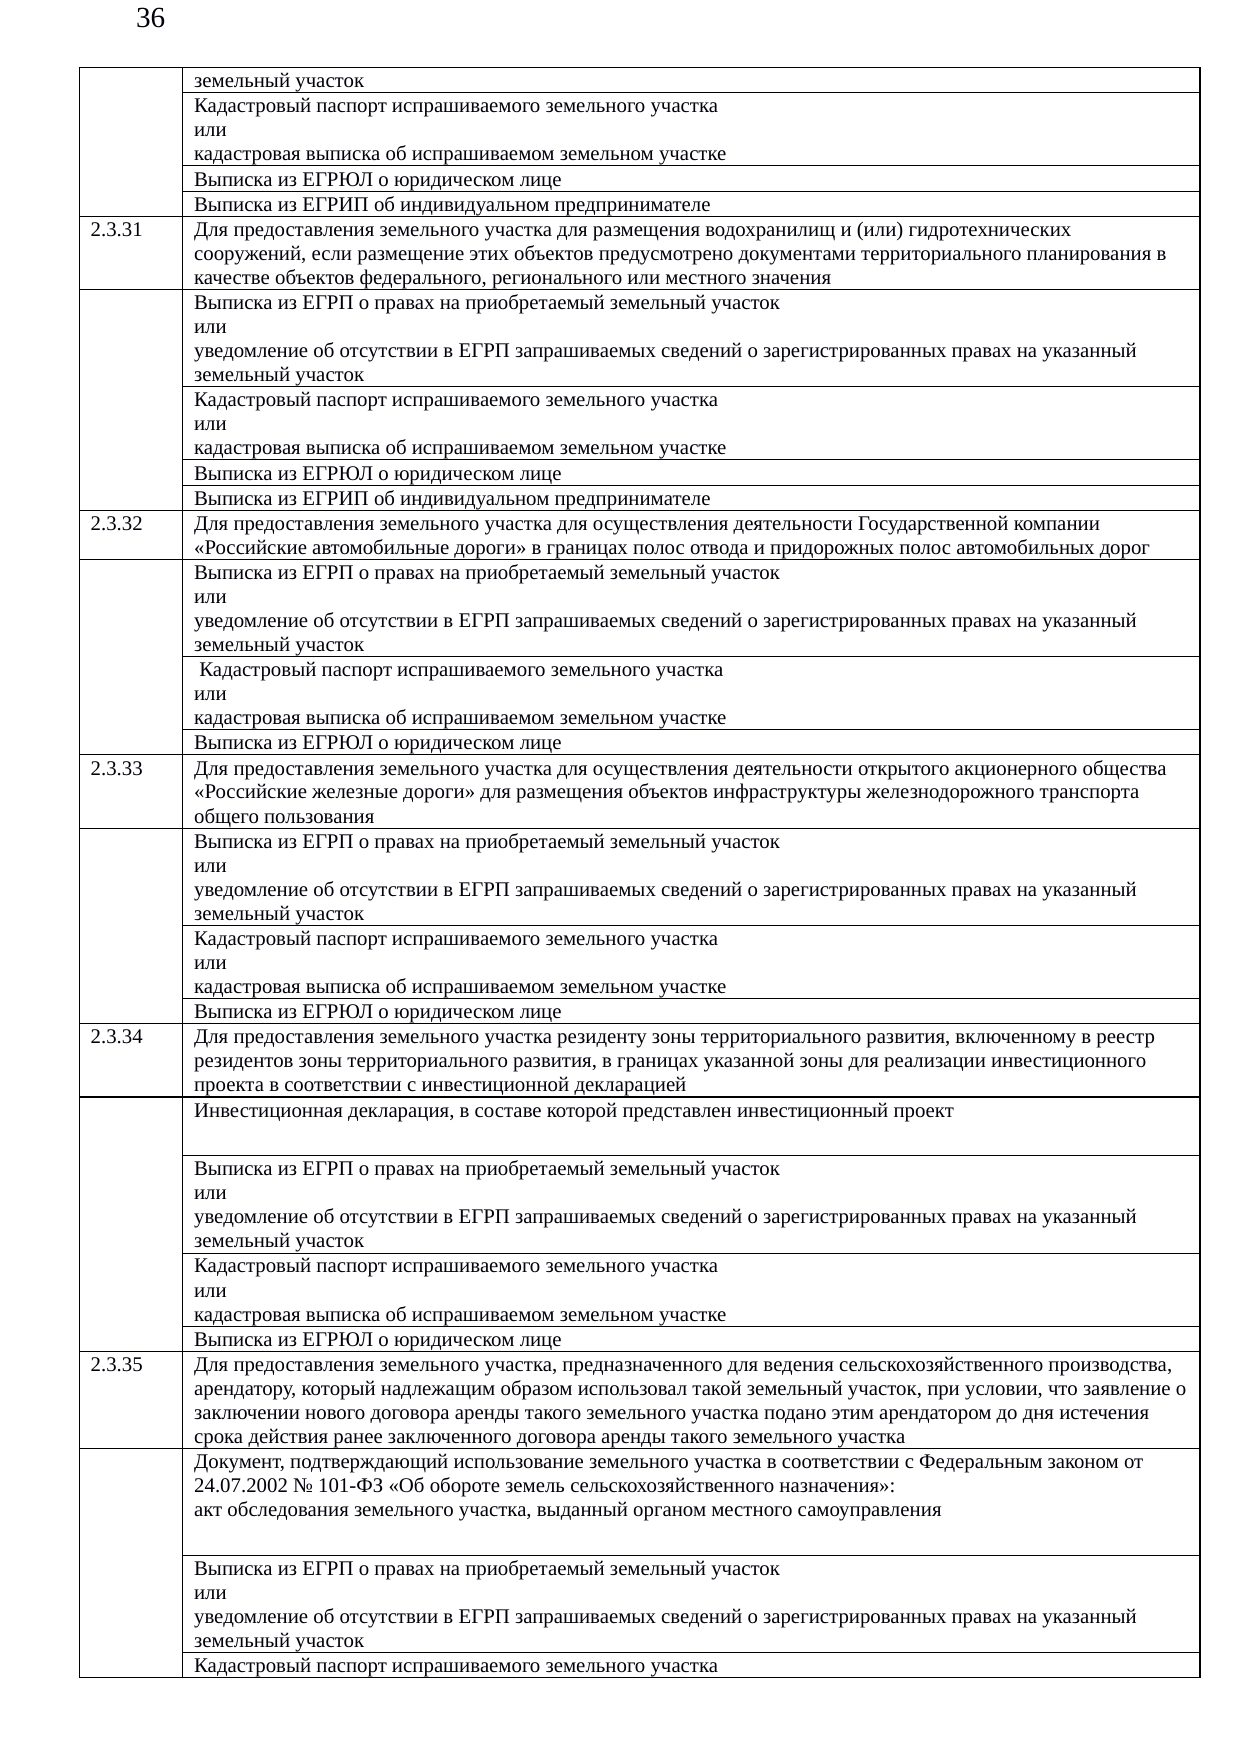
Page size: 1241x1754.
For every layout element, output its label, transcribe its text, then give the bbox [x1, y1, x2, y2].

table_cell 2.3.34 [80, 1024, 182, 1096]
table_cell Кадастровый паспорт испрашиваемого земельного участка или кадастровая выписка об испрашиваемом земельном участке [183, 926, 1199, 998]
table_cell Кадастровый паспорт испрашиваемого земельного участка или кадастровая выписка об испрашиваемом земельном участке [183, 1254, 1199, 1326]
table_cell Для предоставления земельного участка для осуществления деятельности Государственной компании «Российские автомобильные дороги» в границах полос отвода и придорожных полос автомобильных дорог [183, 511, 1199, 559]
table_cell [80, 290, 182, 509]
table_cell Выписка из ЕГРЮЛ о юридическом лице [183, 999, 1199, 1023]
table_cell Для предоставления земельного участка резиденту зоны территориального развития, включенному в реестр резидентов зоны территориального развития, в границах указанной зоны для реализации инвестиционного проекта в соответствии с инвестиционной декларацией [183, 1024, 1199, 1096]
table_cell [183, 1653, 1199, 1677]
table_cell Для предоставления земельного участка для осуществления деятельности открытого акционерного общества «Российские железные дороги» для размещения объектов инфраструктуры железнодорожного транспорта общего пользования [183, 755, 1199, 828]
table_cell Документ, подтверждающий использование земельного участка в соответствии с Федеральным законом от 24.07.2002 № 101-ФЗ «Об обороте земель сельскохозяйственного назначения»: акт обследования земельного участка, выданный органом местного самоуправления [183, 1449, 1199, 1555]
table_cell 2.3.33 [80, 755, 182, 828]
table_cell [80, 1098, 182, 1351]
table_cell Выписка из ЕГРИП об индивидуальном предпринимателе [183, 486, 1199, 509]
table_cell Кадастровый паспорт испрашиваемого земельного участка или кадастровая выписка об испрашиваемом земельном участке [183, 387, 1199, 459]
table_cell 2.3.32 [80, 511, 182, 559]
table_cell Выписка из ЕГРЮЛ о юридическом лице [183, 1327, 1199, 1351]
table_cell [80, 560, 182, 754]
table_cell Выписка из ЕГРЮЛ о юридическом лице [183, 730, 1199, 754]
table_cell 2.3.35 [80, 1352, 182, 1448]
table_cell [183, 68, 1199, 92]
table_cell [80, 1449, 182, 1677]
table_cell Выписка из ЕГРЮЛ о юридическом лице [183, 460, 1199, 484]
table_cell Кадастровый паспорт испрашиваемого земельного участка или кадастровая выписка об испрашиваемом земельном участке [183, 93, 1199, 165]
table_cell Кадастровый паспорт испрашиваемого земельного участка или кадастровая выписка об испрашиваемом земельном участке [183, 657, 1199, 729]
table_cell [80, 829, 182, 1023]
table_cell 2.3.31 [80, 217, 182, 289]
table_cell Выписка из ЕГРИП об индивидуальном предпринимателе [183, 192, 1199, 216]
table_cell Инвестиционная декларация, в составе которой представлен инвестиционный проект [183, 1098, 1199, 1155]
table_cell Для предоставления земельного участка, предназначенного для ведения сельскохозяйственного производства, арендатору, который надлежащим образом использовал такой земельный участок, при условии, что заявление о заключении нового договора аренды такого земельного участка подано этим арендатором до дня истечения срока действия ранее заключенного договора аренды такого земельного участка [183, 1352, 1199, 1448]
table_cell Выписка из ЕГРЮЛ о юридическом лице [183, 166, 1199, 191]
table_cell Для предоставления земельного участка для размещения водохранилищ и (или) гидротехнических сооружений, если размещение этих объектов предусмотрено документами территориального планирования в качестве объектов федерального, регионального или местного значения [183, 217, 1199, 289]
